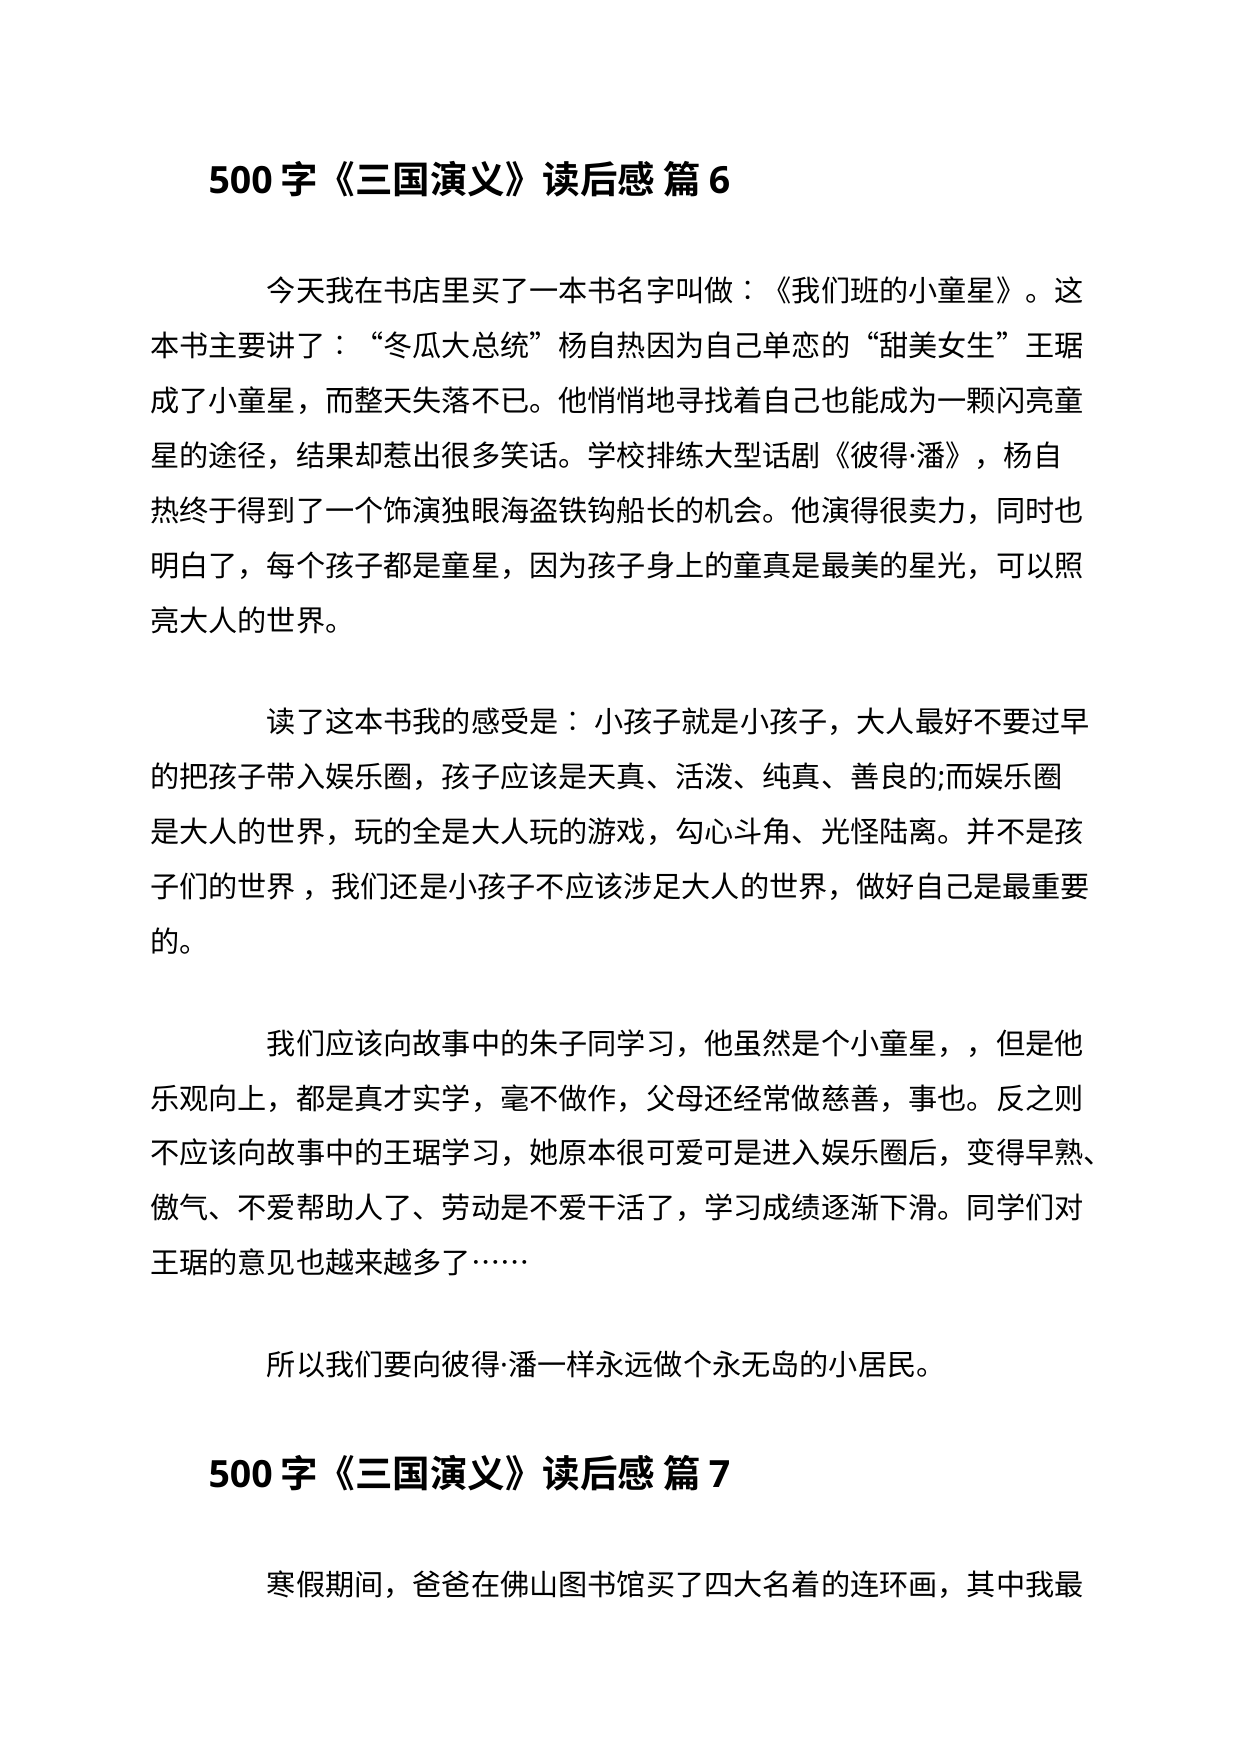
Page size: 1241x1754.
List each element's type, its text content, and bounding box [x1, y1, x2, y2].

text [150, 1561, 1090, 1603]
text 500字《三国演义》读后感 篇7 [150, 1444, 1090, 1498]
text 500字《三国演义》读后感 篇6 [150, 150, 1090, 204]
text 今天我在书店里买了一本书名字叫做︰《我们班的小童星》。这本书主要讲了︰“冬瓜大总统”杨自热因为自己单恋的“甜美女生”王琚成了小童星，而整天失落不已。他悄悄地寻找着自己也能成为一颗闪亮童星的途径，结果却惹出很多笑话。学校排练大型话剧《彼得·潘》，杨自热终于得到了一个饰演独眼海盗铁钩船长的机会。他演得很卖力，同时也明白了，每个孩子都是童星，因为孩子身上的童真是最美的星光，可以照亮大人的世界。 [150, 268, 1090, 639]
text 所以我们要向彼得·潘一样永远做个永无岛的小居民。 [150, 1342, 1090, 1384]
text 读了这本书我的感受是︰ 小孩子就是小孩子，大人最好不要过早的把孩子带入娱乐圈，孩子应该是天真、活泼、纯真、善良的;而娱乐圈是大人的世界，玩的全是大人玩的游戏，勾心斗角、光怪陆离。并不是孩子们的世界 ，我们还是小孩子不应该涉足大人的世界，做好自己是最重要的。 [150, 699, 1090, 961]
text 我们应该向故事中的朱子同学习，他虽然是个小童星，，但是他乐观向上，都是真才实学，毫不做作，父母还经常做慈善，事也。反之则不应该向故事中的王琚学习，她原本很可爱可是进入娱乐圈后，变得早熟、傲气、不爱帮助人了、劳动是不爱干活了，学习成绩逐渐下滑。同学们对王琚的意见也越来越多了…… [150, 1020, 1090, 1282]
